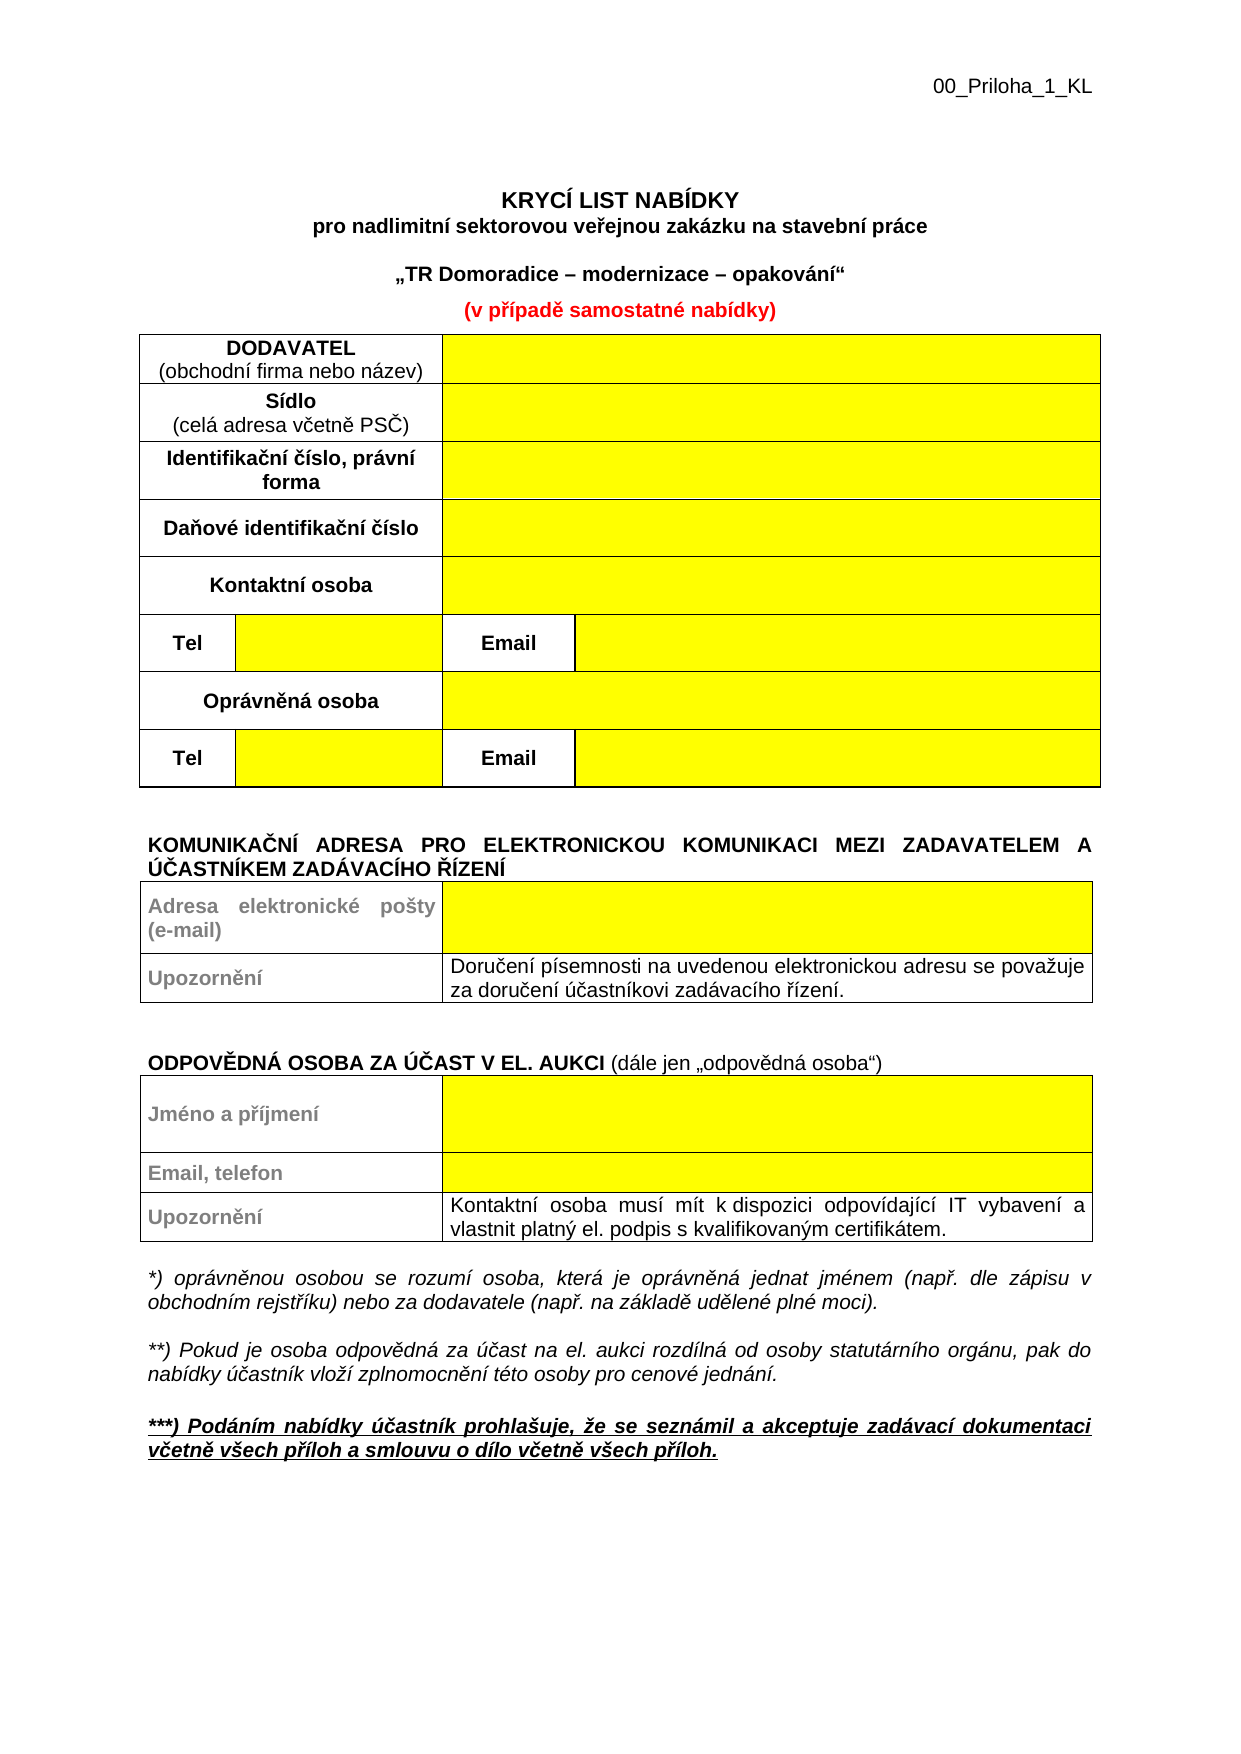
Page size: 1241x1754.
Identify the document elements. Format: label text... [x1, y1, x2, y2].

table_cell Upozornění [141, 1193, 442, 1241]
table_cell [443, 384, 1100, 441]
text (v případě samostatné nabídky) [148, 298, 1093, 322]
table_cell Tel [140, 730, 235, 786]
text KRYCÍ LIST NABÍDKY [148, 187, 1093, 213]
table_cell Kontaktní osoba [140, 557, 442, 614]
table_header [443, 335, 1100, 383]
table_cell [443, 672, 1100, 729]
table_cell Email [443, 615, 574, 671]
table_cell Sídlo (celá adresa včetně PSČ) [140, 384, 442, 441]
table_cell Identifikační číslo, právní forma [140, 442, 442, 498]
table_cell [443, 500, 1100, 556]
table_cell Doručení písemnosti na uvedenou elektronickou adresu se považuje za doručení účastníkovi zadávacího řízení. [443, 954, 1092, 1002]
table_cell Daňové identifikační číslo [140, 500, 442, 556]
text *) oprávněnou osobou se rozumí osoba, která je oprávněná jednat jménem (např. dle zápisu v obchodním rejstříku) nebo za dodavatele (např. na základě udělené plné moci). [148, 1266, 1093, 1314]
table_cell [443, 1153, 1092, 1192]
table_cell Email, telefon [141, 1153, 442, 1192]
table_cell Oprávněná osoba [140, 672, 442, 729]
table_header Jméno a příjmení [141, 1076, 442, 1152]
table_cell [236, 730, 442, 786]
table_cell Upozornění [141, 954, 442, 1002]
text ODPOVĚDNÁ OSOBA ZA ÚČAST V EL. AUKCI (dále jen „odpovědná osoba“) [148, 1051, 1093, 1075]
table_cell Email [443, 730, 574, 786]
text pro nadlimitní sektorovou veřejnou zakázku na stavební práce [148, 213, 1093, 237]
text KOMUNIKAČNÍ ADRESA PRO ELEKTRONICKOU KOMUNIKACI MEZI ZADAVATELEM A ÚČASTNÍKEM ZADÁVACÍHO ŘÍZENÍ [148, 833, 1093, 881]
table_header [443, 882, 1092, 953]
table_cell Tel [140, 615, 235, 671]
table_header DODAVATEL (obchodní firma nebo název) [140, 335, 442, 383]
table_cell [443, 557, 1100, 614]
table_cell [576, 615, 1100, 671]
table_header Adresa elektronické pošty (e-mail) [141, 882, 442, 953]
table_header [443, 1076, 1092, 1152]
table_cell [576, 730, 1100, 786]
table_cell [443, 442, 1100, 498]
table_cell [236, 615, 442, 671]
text ***) Podáním nabídky účastník prohlašuje, že se seznámil a akceptuje zadávací dokumentaci včetně všech příloh a smlouvu o dílo včetně všech příloh. [148, 1414, 1093, 1462]
text „TR Domoradice – modernizace – opakování“ [148, 261, 1093, 285]
table_cell Kontaktní osoba musí mít k dispozici odpovídající IT vybavení a vlastnit platný el. podpis s kvalifikovaným certifikátem. [443, 1193, 1092, 1241]
text **) Pokud je osoba odpovědná za účast na el. aukci rozdílná od osoby statutárního orgánu, pak do nabídky účastník vloží zplnomocnění této osoby pro cenové jednání. [148, 1338, 1093, 1386]
